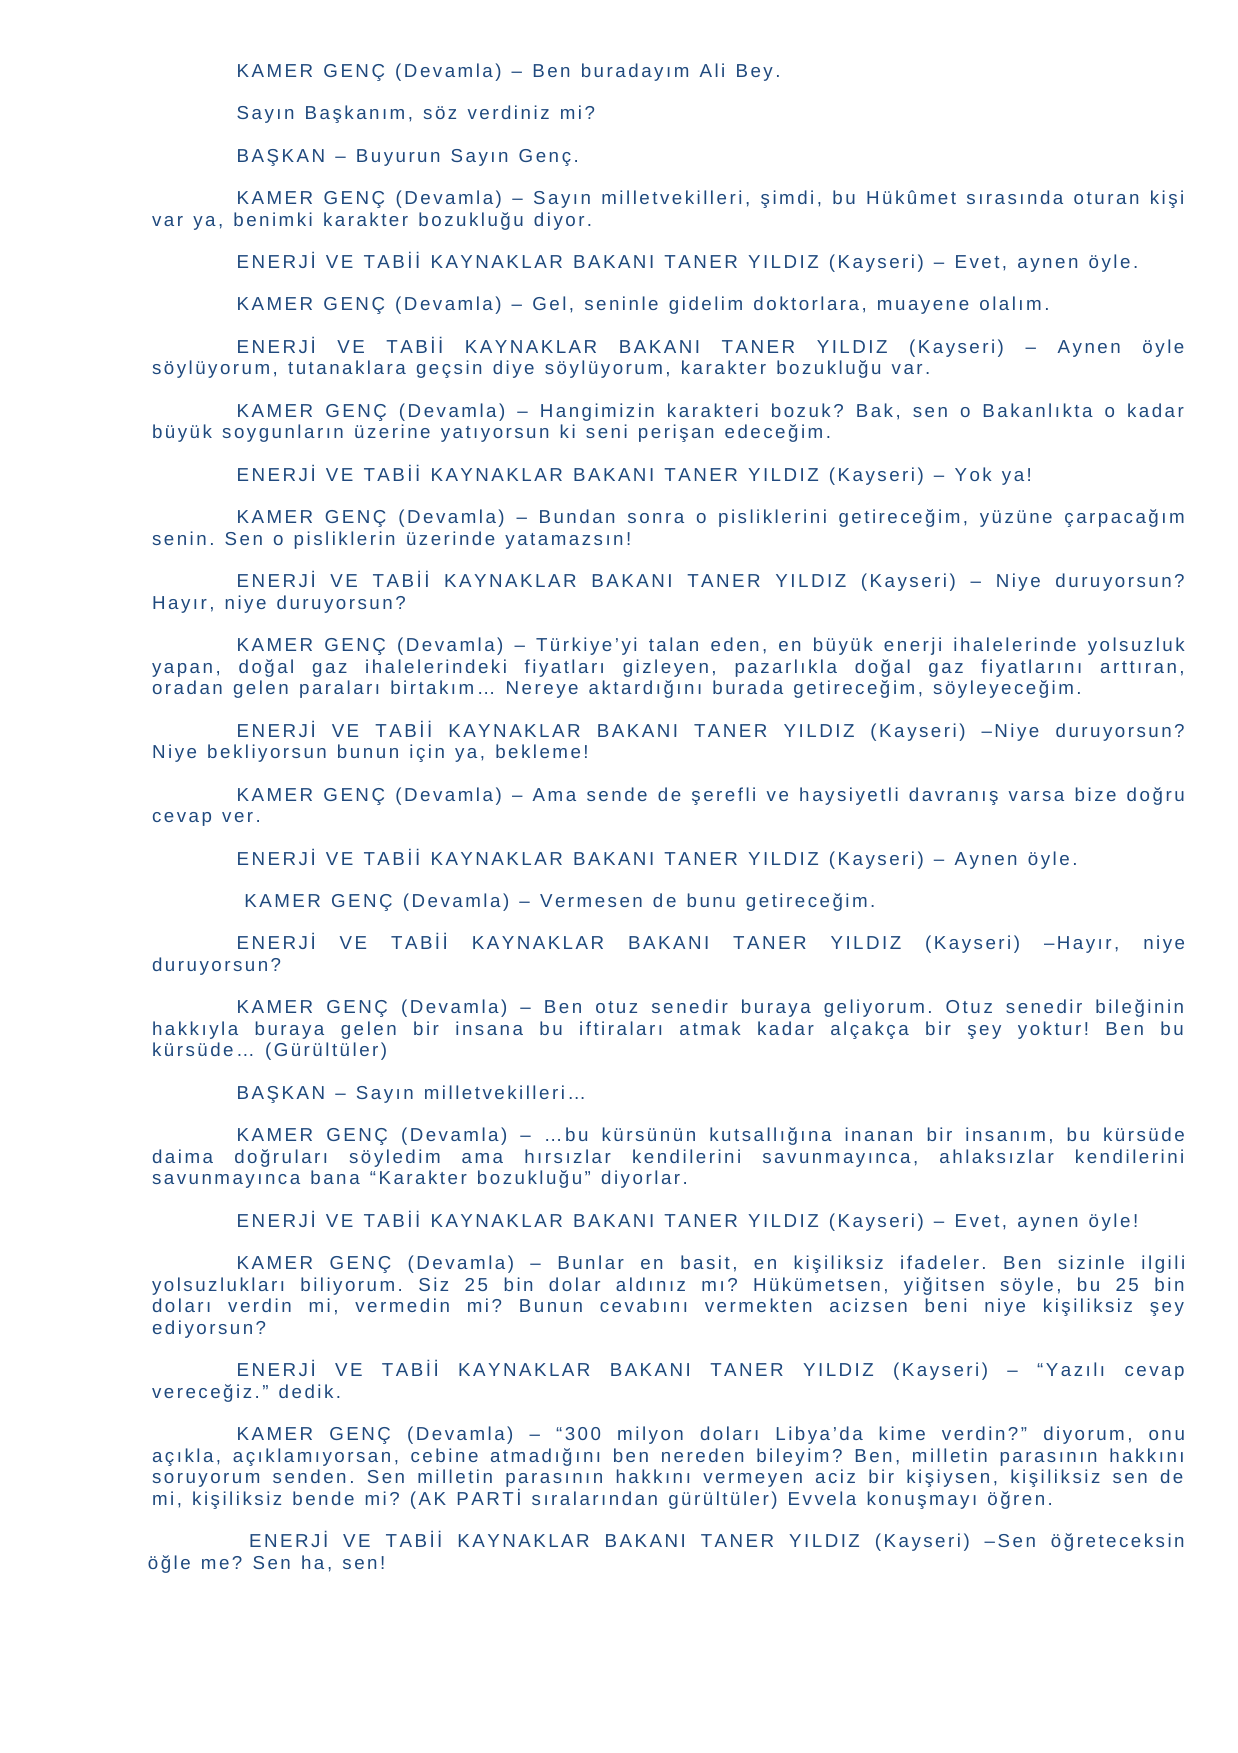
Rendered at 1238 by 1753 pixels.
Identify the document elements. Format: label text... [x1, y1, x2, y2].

text KAMER GENÇ (Devamla) – “300 milyon doları Libya’da kime verdin?” diyorum, onu açıkla, açıklamıyorsan, cebine atmadığını ben nereden bileyim? Ben, milletin parasının hakkını soruyorum senden. Sen milletin parasının hakkını vermeyen aciz bir kişiysen, kişiliksiz sen de mi, kişiliksiz bende mi? (AK PARTİ sıralarından gürültüler) Evvela konuşmayı öğren. [152, 1423, 1186, 1509]
text ENERJİ VE TABİİ KAYNAKLAR BAKANI TANER YILDIZ (Kayseri) – Niye duruyorsun? Hayır, niye duruyorsun? [152, 570, 1186, 613]
text ENERJİ VE TABİİ KAYNAKLAR BAKANI TANER YILDIZ (Kayseri) – Aynen öyle söylüyorum, tutanaklara geçsin diye söylüyorum, karakter bozukluğu var. [152, 336, 1186, 379]
text ENERJİ VE TABİİ KAYNAKLAR BAKANI TANER YILDIZ (Kayseri) – Evet, aynen öyle! [152, 1209, 1186, 1231]
text Sayın Başkanım, söz verdiniz mi? [152, 102, 1186, 124]
text ENERJİ VE TABİİ KAYNAKLAR BAKANI TANER YILDIZ (Kayseri) –Sen öğreteceksin öğle me? Sen ha, sen! [148, 1530, 1186, 1573]
text KAMER GENÇ (Devamla) – Ben buradayım Ali Bey. [152, 60, 1186, 81]
text KAMER GENÇ (Devamla) – Hangimizin karakteri bozuk? Bak, sen o Bakanlıkta o kadar büyük soygunların üzerine yatıyorsun ki seni perişan edeceğim. [152, 399, 1186, 443]
text ENERJİ VE TABİİ KAYNAKLAR BAKANI TANER YILDIZ (Kayseri) – Yok ya! [152, 463, 1186, 485]
text BAŞKAN – Sayın milletvekilleri… [152, 1082, 1186, 1103]
text ENERJİ VE TABİİ KAYNAKLAR BAKANI TANER YILDIZ (Kayseri) – Aynen öyle. [152, 847, 1186, 869]
text ENERJİ VE TABİİ KAYNAKLAR BAKANI TANER YILDIZ (Kayseri) – “Yazılı cevap vereceğiz.” dedik. [152, 1359, 1186, 1402]
text KAMER GENÇ (Devamla) – Ama sende de şerefli ve haysiyetli davranış varsa bize doğru cevap ver. [152, 783, 1186, 826]
text KAMER GENÇ (Devamla) – Sayın milletvekilleri, şimdi, bu Hükûmet sırasında oturan kişi var ya, benimki karakter bozukluğu diyor. [152, 187, 1186, 230]
text KAMER GENÇ (Devamla) – Vermesen de bunu getireceğim. [152, 890, 1186, 911]
text KAMER GENÇ (Devamla) – Ben otuz senedir buraya geliyorum. Otuz senedir bileğinin hakkıyla buraya gelen bir insana bu iftiraları atmak kadar alçakça bir şey yoktur! Ben bu kürsüde… (Gürültüler) [152, 996, 1186, 1061]
text KAMER GENÇ (Devamla) – …bu kürsünün kutsallığına inanan bir insanım, bu kürsüde daima doğruları söyledim ama hırsızlar kendilerini savunmayınca, ahlaksızlar kendilerini savunmayınca bana “Karakter bozukluğu” diyorlar. [152, 1124, 1186, 1189]
text KAMER GENÇ (Devamla) – Türkiye’yi talan eden, en büyük enerji ihalelerinde yolsuzluk yapan, doğal gaz ihalelerindeki fiyatları gizleyen, pazarlıkla doğal gaz fiyatlarını arttıran, oradan gelen paraları birtakım… Nereye aktardığını burada getireceğim, söyleyeceğim. [152, 634, 1186, 698]
text ENERJİ VE TABİİ KAYNAKLAR BAKANI TANER YILDIZ (Kayseri) – Evet, aynen öyle. [152, 251, 1186, 272]
text KAMER GENÇ (Devamla) – Bundan sonra o pisliklerini getireceğim, yüzüne çarpacağım senin. Sen o pisliklerin üzerinde yatamazsın! [152, 506, 1186, 549]
text KAMER GENÇ (Devamla) – Gel, seninle gidelim doktorlara, muayene olalım. [152, 293, 1186, 315]
text KAMER GENÇ (Devamla) – Bunlar en basit, en kişiliksiz ifadeler. Ben sizinle ilgili yolsuzlukları biliyorum. Siz 25 bin dolar aldınız mı? Hükümetsen, yiğitsen söyle, bu 25 bin doları verdin mi, vermedin mi? Bunun cevabını vermekten acizsen beni niye kişiliksiz şey ediyorsun? [152, 1252, 1186, 1338]
text ENERJİ VE TABİİ KAYNAKLAR BAKANI TANER YILDIZ (Kayseri) –Hayır, niye duruyorsun? [152, 932, 1186, 975]
text BAŞKAN – Buyurun Sayın Genç. [152, 144, 1186, 166]
text ENERJİ VE TABİİ KAYNAKLAR BAKANI TANER YILDIZ (Kayseri) –Niye duruyorsun? Niye bekliyorsun bunun için ya, bekleme! [152, 719, 1186, 762]
